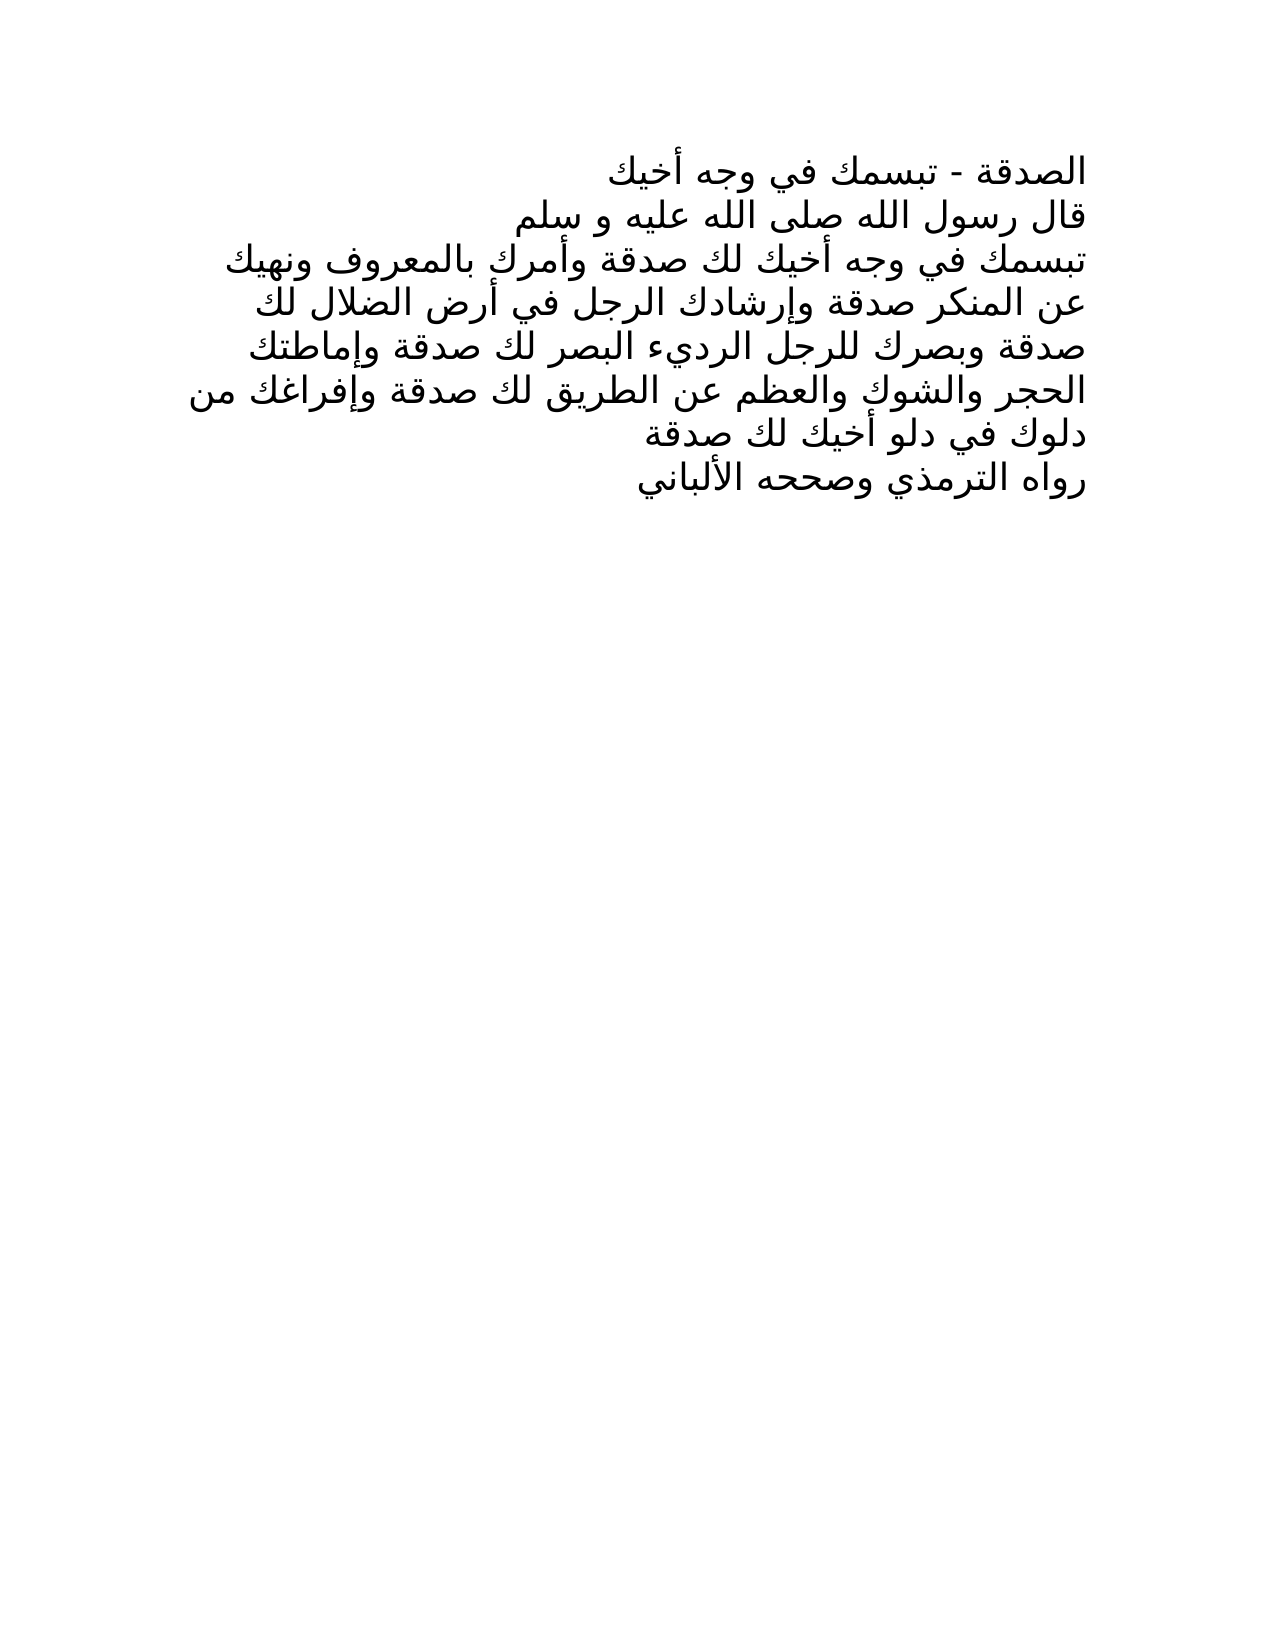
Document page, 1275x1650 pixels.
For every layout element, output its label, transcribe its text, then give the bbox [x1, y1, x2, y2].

text قال رسول الله صلى الله عليه و سلم [187, 194, 1087, 237]
text الصدقة - تبسمك في وجه أخيك [187, 150, 1087, 194]
text رواه الترمذي وصححه الألباني [187, 456, 1087, 499]
text تبسمك في وجه أخيك لك صدقة وأمرك بالمعروف ونهيك عن المنكر صدقة وإرشادك الرجل في أرض الضلال لك صدقة وبصرك للرجل الرديء البصر لك صدقة وإماطتك الحجر والشوك والعظم عن الطريق لك صدقة وإفراغك من دلوك في دلو أخيك لك صدقة [187, 237, 1087, 456]
